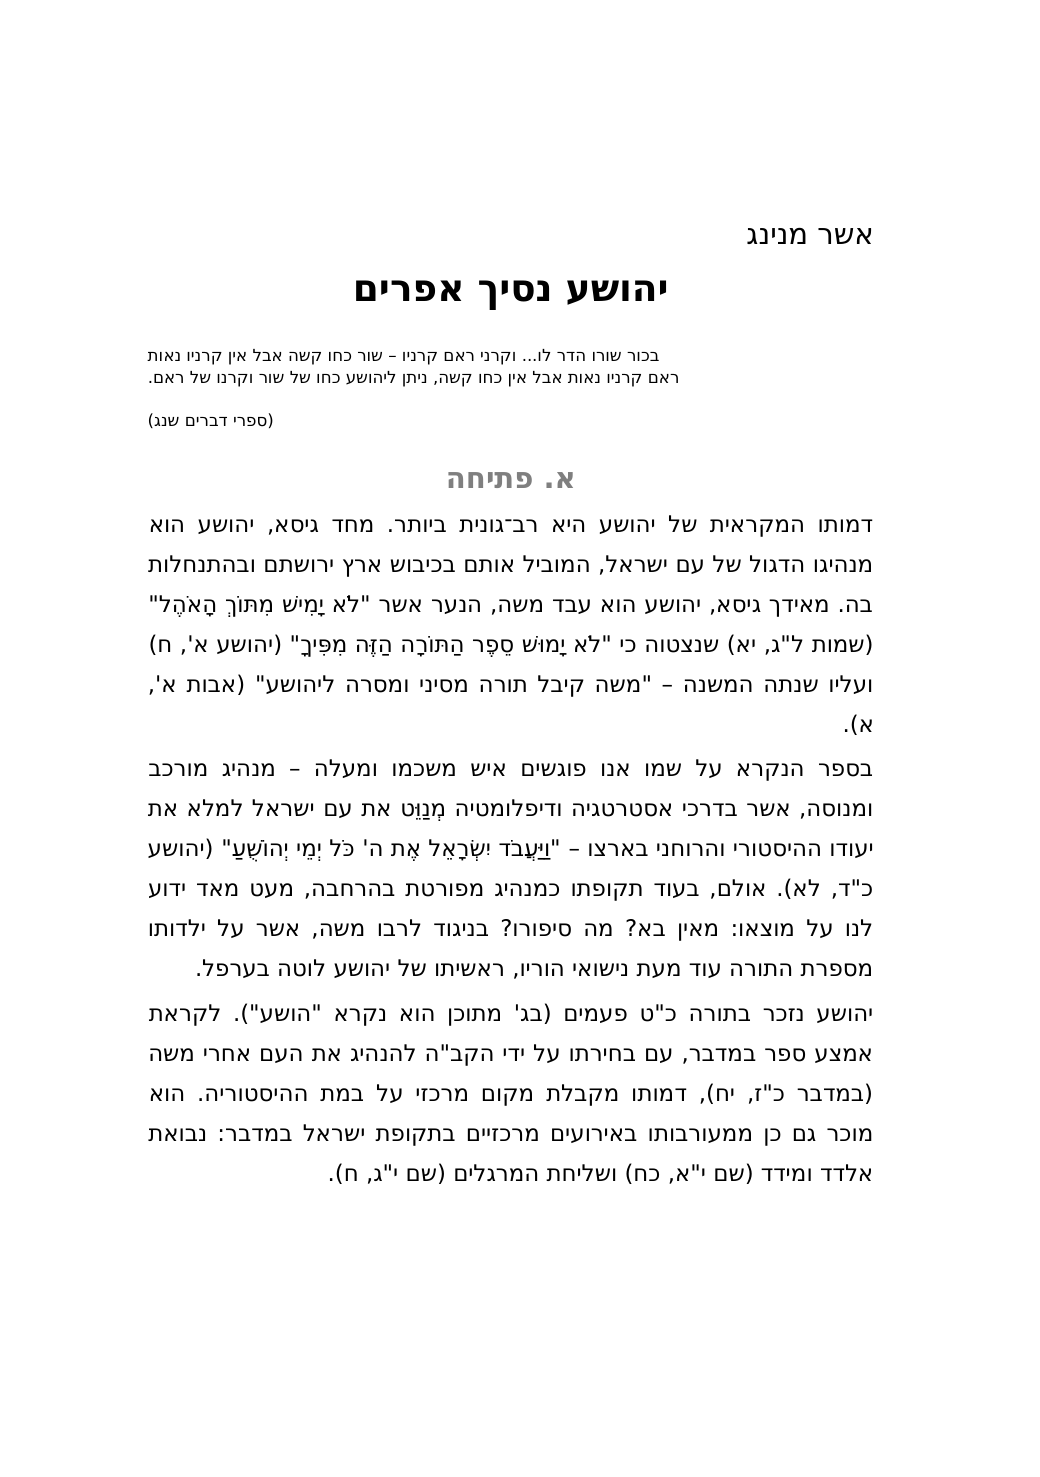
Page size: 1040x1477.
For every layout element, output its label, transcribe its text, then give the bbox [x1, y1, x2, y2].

text (ספרי דברים שנג) [148, 411, 799, 430]
text בכור שורו הדר לו... וקרני ראם קרניו – שור כחו קשה אבל אין קרניו נאות [148, 346, 799, 365]
text דמותו המקראית של יהושע היא רב־גונית ביותר. מחד גיסא, יהושע הוא מנהיגו הדגול של עם ישראל, המוביל אותם בכיבוש ארץ ירושתם ובהתנחלות בה. מאידך גיסא, יהושע הוא עבד משה, הנער אשר "לֹא יָמִישׁ מִתּוֹךְ הָאֹהֶל" (שמות ל"ג, יא) שנצטוה כי "לֹא יָמוּשׁ סֵפֶר הַתּוֹרָה הַזֶּה מִפִּיךָ" (יהושע א', ח) ועליו שנתה המשנה – "משה קיבל תורה מסיני ומסרה ליהושע" (אבות א', א). [148, 511, 874, 738]
text יהושע נזכר בתורה כ"ט פעמים (בג' מתוכן הוא נקרא "הושע"). לקראת אמצע ספר במדבר, עם בחירתו על ידי הקב"ה להנהיג את העם אחרי משה (במדבר כ"ז, יח), דמותו מקבלת מקום מרכזי על במת ההיסטוריה. הוא מוכר גם כן ממעורבותו באירועים מרכזיים בתקופת ישראל במדבר: נבואת אלדד ומידד (שם י"א, כח) ושליחת המרגלים (שם י"ג, ח). [148, 1000, 874, 1186]
text ראם קרניו נאות אבל אין כחו קשה, ניתן ליהושע כחו של שור וקרנו של ראם. [148, 368, 799, 387]
text בספר הנקרא על שמו אנו פוגשים איש משכמו ומעלה – מנהיג מורכב ומנוסה, אשר בדרכי אסטרטגיה ודיפלומטיה מְנַוֵּט את עם ישראל למלא את יעודו ההיסטורי והרוחני בארצו – "וַיַּעֲבֹד יִשְׂרָאֵל אֶת ה' כֹּל יְמֵי יְהוֹשֻׁעַ" (יהושע כ"ד, לא). אולם, בעוד תקופתו כמנהיג מפורטת בהרחבה, מעט מאד ידוע לנו על מוצאו: מאין בא? מה סיפורו? בניגוד לרבו משה, אשר על ילדותו מספרת התורה עוד מעת נישואי הוריו, ראשיתו של יהושע לוטה בערפל. [148, 756, 874, 982]
text א. פתיחה [148, 462, 874, 495]
text יהושע נסיך אפרים [148, 276, 874, 308]
text אשר מנינג [148, 218, 874, 251]
